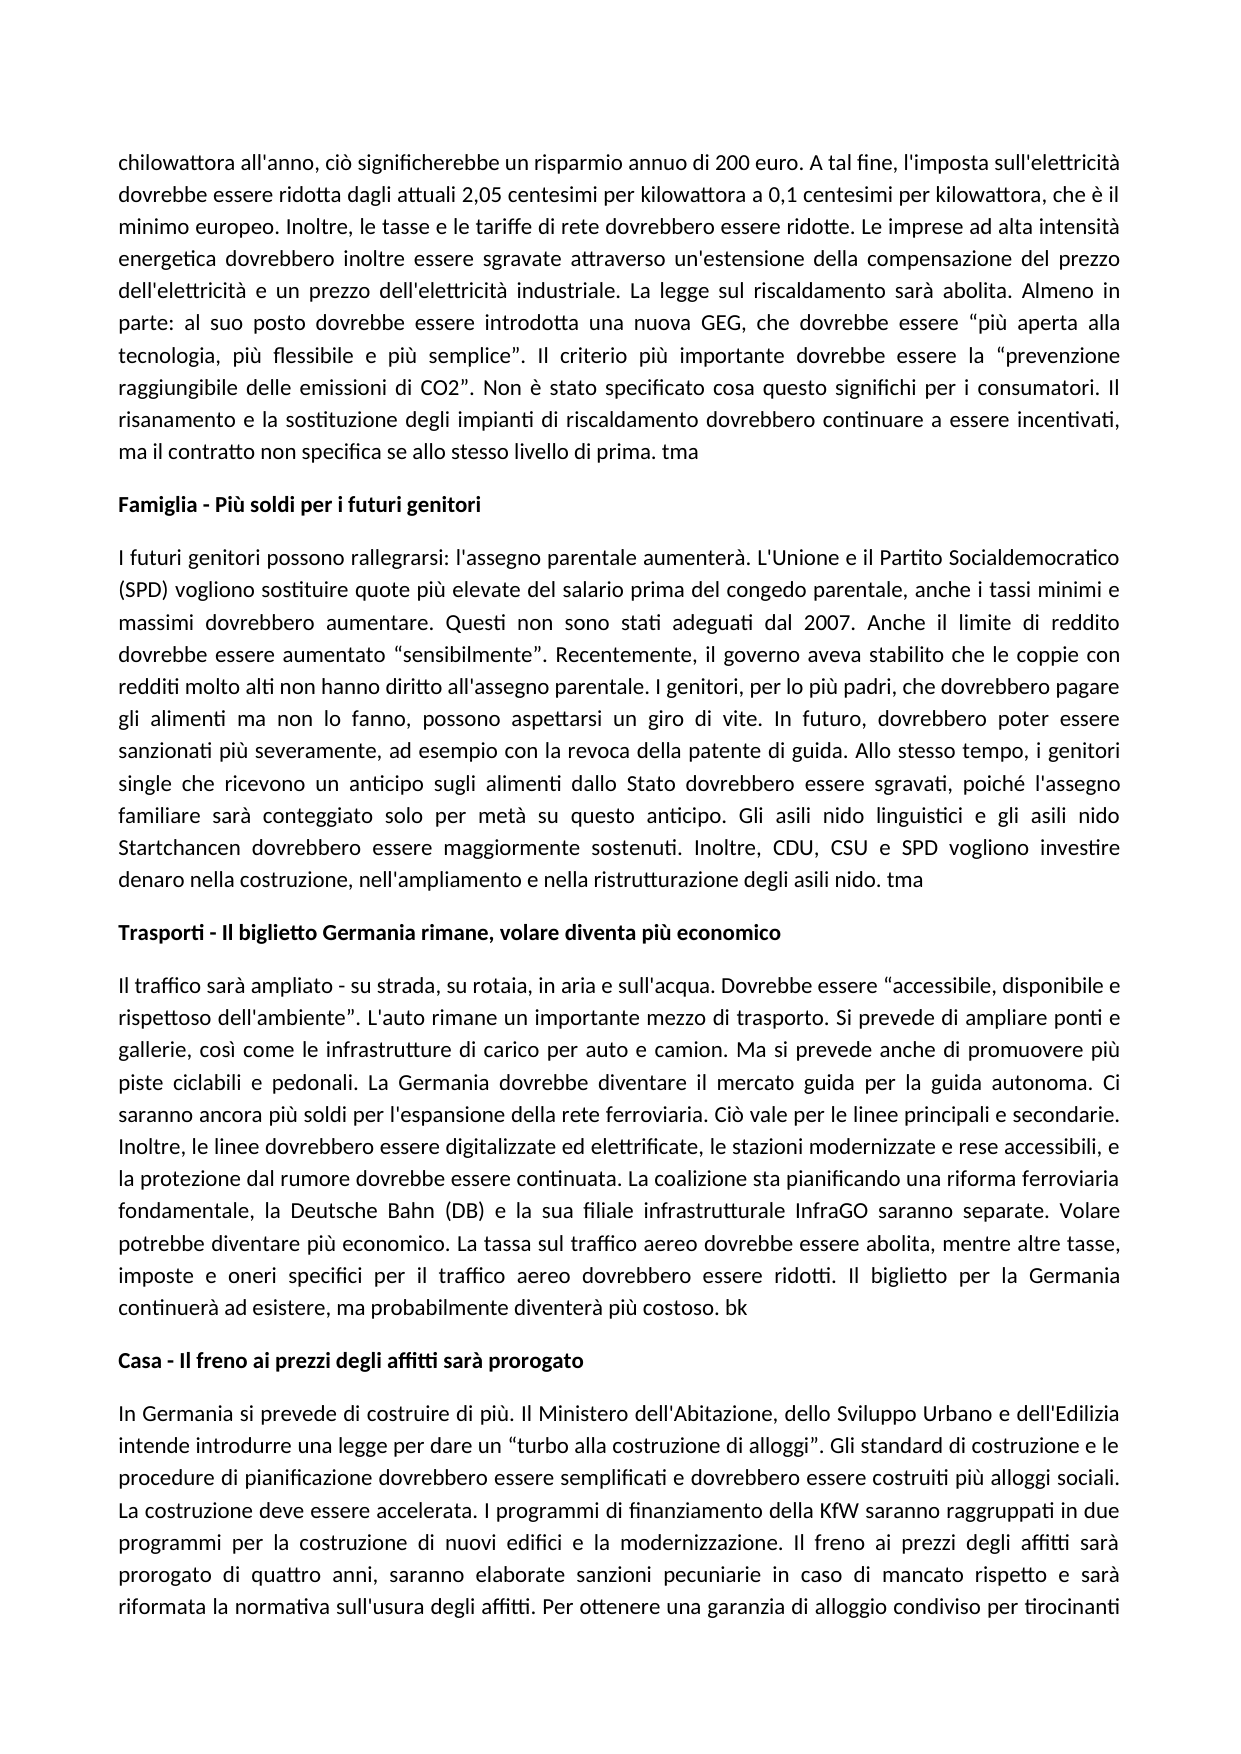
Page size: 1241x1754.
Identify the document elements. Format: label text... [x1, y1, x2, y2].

text Il traffico sarà ampliato - su strada, su rotaia, in aria e sull'acqua. Dovrebbe essere “accessibile, disponibile e rispettoso dell'ambiente”. L'auto rimane un importante mezzo di trasporto. Si prevede di ampliare ponti e gallerie, così come le infrastrutture di carico per auto e camion. Ma si prevede anche di promuovere più piste ciclabili e pedonali. La Germania dovrebbe diventare il mercato guida per la guida autonoma. Ci saranno ancora più soldi per l'espansione della rete ferroviaria. Ciò vale per le linee principali e secondarie. Inoltre, le linee dovrebbero essere digitalizzate ed elettrificate, le stazioni modernizzate e rese accessibili, e la protezione dal rumore dovrebbe essere continuata. La coalizione sta pianificando una riforma ferroviaria fondamentale, la Deutsche Bahn (DB) e la sua filiale infrastrutturale InfraGO saranno separate. Volare potrebbe diventare più economico. La tassa sul traffico aereo dovrebbe essere abolita, mentre altre tasse, imposte e oneri specifici per il traffico aereo dovrebbero essere ridotti. Il biglietto per la Germania continuerà ad esistere, ma probabilmente diventerà più costoso. bk [118, 971, 1122, 1321]
text Famiglia - Più soldi per i futuri genitori [118, 490, 1122, 518]
text Casa - Il freno ai prezzi degli affitti sarà prorogato [118, 1346, 1122, 1374]
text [118, 1399, 1122, 1620]
text I futuri genitori possono rallegrarsi: l'assegno parentale aumenterà. L'Unione e il Partito Socialdemocratico (SPD) vogliono sostituire quote più elevate del salario prima del congedo parentale, anche i tassi minimi e massimi dovrebbero aumentare. Questi non sono stati adeguati dal 2007. Anche il limite di reddito dovrebbe essere aumentato “sensibilmente”. Recentemente, il governo aveva stabilito che le coppie con redditi molto alti non hanno diritto all'assegno parentale. I genitori, per lo più padri, che dovrebbero pagare gli alimenti ma non lo fanno, possono aspettarsi un giro di vite. In futuro, dovrebbero poter essere sanzionati più severamente, ad esempio con la revoca della patente di guida. Allo stesso tempo, i genitori single che ricevono un anticipo sugli alimenti dallo Stato dovrebbero essere sgravati, poiché l'assegno familiare sarà conteggiato solo per metà su questo anticipo. Gli asili nido linguistici e gli asili nido Startchancen dovrebbero essere maggiormente sostenuti. Inoltre, CDU, CSU e SPD vogliono investire denaro nella costruzione, nell'ampliamento e nella ristrutturazione degli asili nido. tma [118, 543, 1122, 893]
text Trasporti - Il biglietto Germania rimane, volare diventa più economico [118, 918, 1122, 946]
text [118, 148, 1122, 465]
